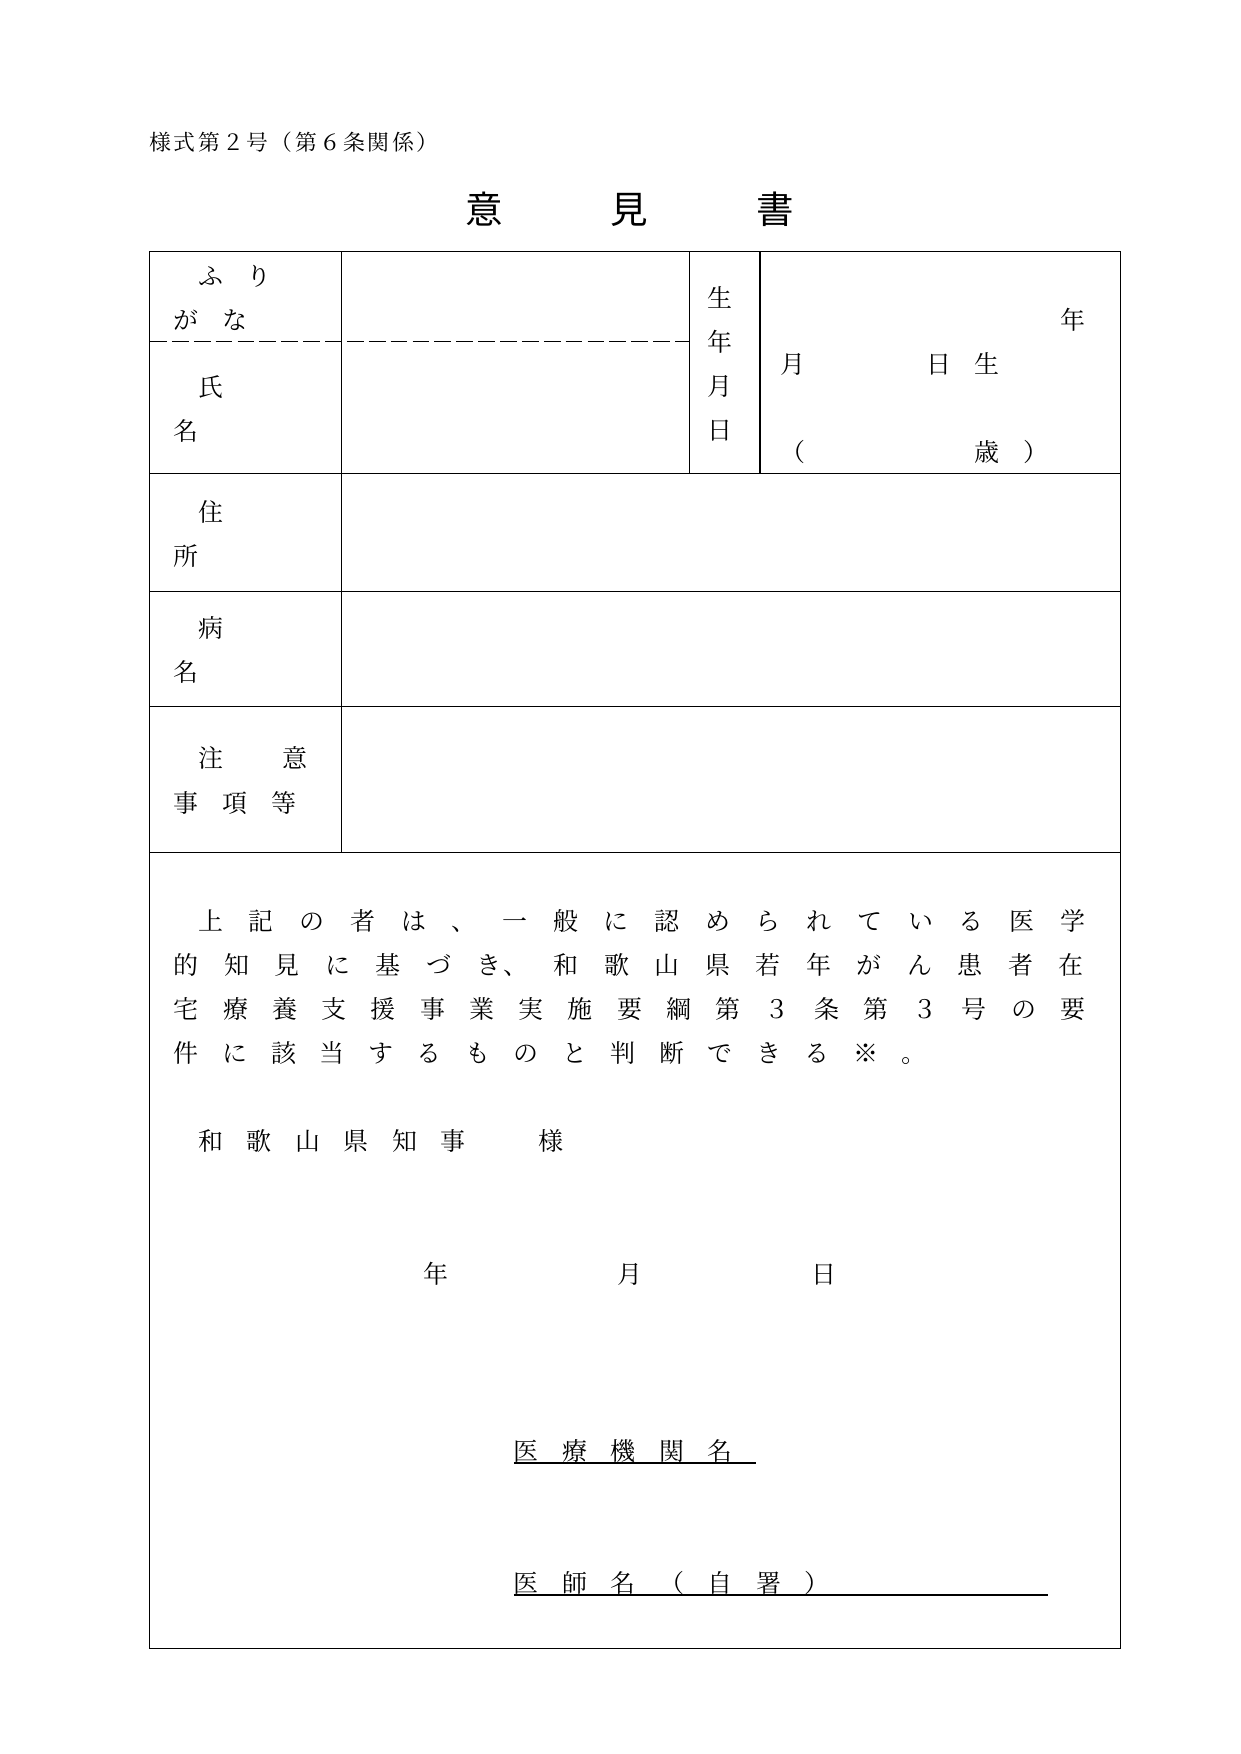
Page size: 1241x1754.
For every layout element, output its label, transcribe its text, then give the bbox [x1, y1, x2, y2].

text 様式第２号（第６条関係） [149, 119, 1120, 163]
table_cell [150, 853, 1120, 1648]
table_cell [342, 474, 1120, 591]
table_header [342, 252, 689, 341]
table_cell 住 所 [150, 474, 341, 591]
table_cell 氏 名 [150, 341, 341, 473]
table_cell 病 名 [150, 592, 341, 706]
table_cell [342, 707, 1120, 852]
table_cell 注意事項等 [150, 707, 341, 852]
table_cell [342, 341, 689, 473]
table_cell [342, 592, 1120, 706]
table_header 生年 月日 [690, 252, 759, 473]
table_header ふりがな [150, 252, 341, 341]
table_header 年 月 日生 （ 歳） [761, 252, 1120, 473]
text 意 見 書 [149, 163, 1120, 251]
